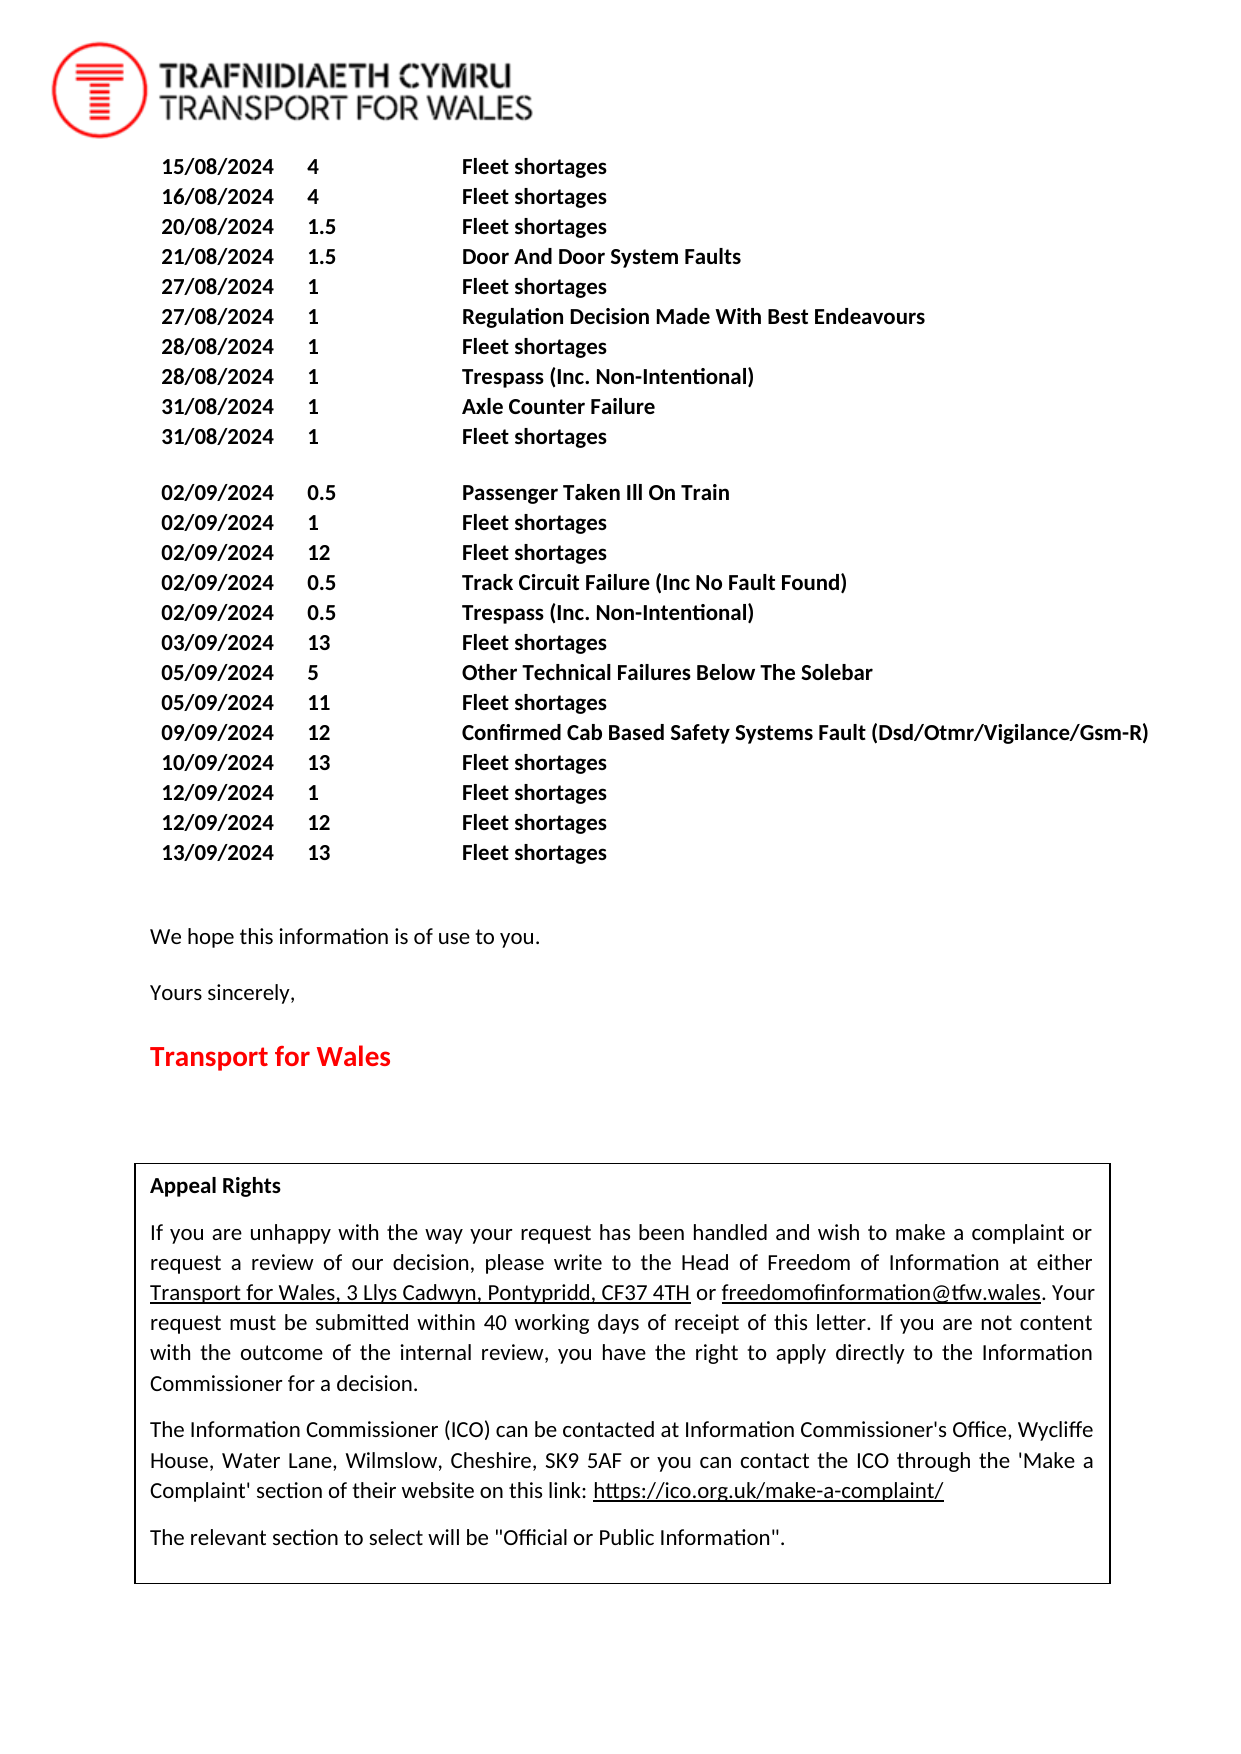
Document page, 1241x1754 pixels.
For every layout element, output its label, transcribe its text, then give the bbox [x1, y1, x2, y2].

table_cell Fleet shortages [451, 836, 1240, 866]
table_cell 12/09/2024 [150, 806, 296, 836]
table_cell 0.5 [296, 596, 451, 626]
table_cell Door And Door System Faults [451, 240, 1240, 270]
table_cell 0.5 [296, 566, 451, 596]
table_cell 31/08/2024 [150, 420, 296, 450]
table_cell Trespass (Inc. Non-Intentional) [451, 360, 1240, 390]
table_cell 1 [296, 506, 451, 536]
table_cell Regulation Decision Made With Best Endeavours [451, 300, 1240, 330]
table_cell Fleet shortages [451, 506, 1240, 536]
table_cell 31/08/2024 [150, 390, 296, 420]
table_cell 27/08/2024 [150, 270, 296, 300]
table_cell 13 [296, 836, 451, 866]
table_cell 1 [296, 776, 451, 806]
text Yours sincerely, [150, 978, 1090, 1006]
table_cell 02/09/2024 [150, 506, 296, 536]
table_cell 16/08/2024 [150, 180, 296, 210]
table_cell 1 [296, 390, 451, 420]
table_cell Fleet shortages [451, 686, 1240, 716]
table_cell Passenger Taken Ill On Train [451, 450, 1240, 506]
text We hope this information is of use to you. [150, 922, 1090, 950]
table_cell 05/09/2024 [150, 656, 296, 686]
table_cell 13 [296, 626, 451, 656]
table_cell 15/08/2024 [150, 150, 296, 180]
table_cell 5 [296, 656, 451, 686]
table_cell Track Circuit Failure (Inc No Fault Found) [451, 566, 1240, 596]
table_cell 05/09/2024 [150, 686, 296, 716]
table_cell Fleet shortages [451, 180, 1240, 210]
table_cell 20/08/2024 [150, 210, 296, 240]
table_cell 12/09/2024 [150, 776, 296, 806]
table_cell 1 [296, 300, 451, 330]
table_cell Other Technical Failures Below The Solebar [451, 656, 1240, 686]
table_cell 1 [296, 420, 451, 450]
text Transport for Wales [150, 1038, 1090, 1074]
table_cell Fleet shortages [451, 420, 1240, 450]
picture [42, 32, 535, 143]
table_cell Fleet shortages [451, 150, 1240, 180]
table_cell Fleet shortages [451, 806, 1240, 836]
table_cell 1 [296, 270, 451, 300]
table_cell 27/08/2024 [150, 300, 296, 330]
table_cell 12 [296, 536, 451, 566]
table_cell 1 [296, 330, 451, 360]
table_cell 28/08/2024 [150, 360, 296, 390]
table_cell Fleet shortages [451, 330, 1240, 360]
table_cell Fleet shortages [451, 746, 1240, 776]
table_cell 09/09/2024 [150, 716, 296, 746]
table_cell 1 [296, 360, 451, 390]
table_cell 02/09/2024 [150, 536, 296, 566]
table_cell 4 [296, 150, 451, 180]
table_cell 12 [296, 806, 451, 836]
table_cell 11 [296, 686, 451, 716]
table_cell Fleet shortages [451, 536, 1240, 566]
table_cell 0.5 [296, 450, 451, 506]
table_cell 10/09/2024 [150, 746, 296, 776]
table_cell 13/09/2024 [150, 836, 296, 866]
table_cell 1.5 [296, 210, 451, 240]
table_cell Trespass (Inc. Non-Intentional) [451, 596, 1240, 626]
table_cell 4 [296, 180, 451, 210]
table_cell 02/09/2024 [150, 450, 296, 506]
table_cell Confirmed Cab Based Safety Systems Fault (Dsd/Otmr/Vigilance/Gsm-R) [451, 716, 1240, 746]
table_cell 1.5 [296, 240, 451, 270]
table_cell 13 [296, 746, 451, 776]
table_cell 28/08/2024 [150, 330, 296, 360]
table_cell Fleet shortages [451, 270, 1240, 300]
table_cell 12 [296, 716, 451, 746]
table_cell Fleet shortages [451, 626, 1240, 656]
table_cell 03/09/2024 [150, 626, 296, 656]
table_cell Fleet shortages [451, 210, 1240, 240]
table_cell Fleet shortages [451, 776, 1240, 806]
table_cell 02/09/2024 [150, 596, 296, 626]
table_cell 02/09/2024 [150, 566, 296, 596]
table_cell Axle Counter Failure [451, 390, 1240, 420]
table_cell 21/08/2024 [150, 240, 296, 270]
